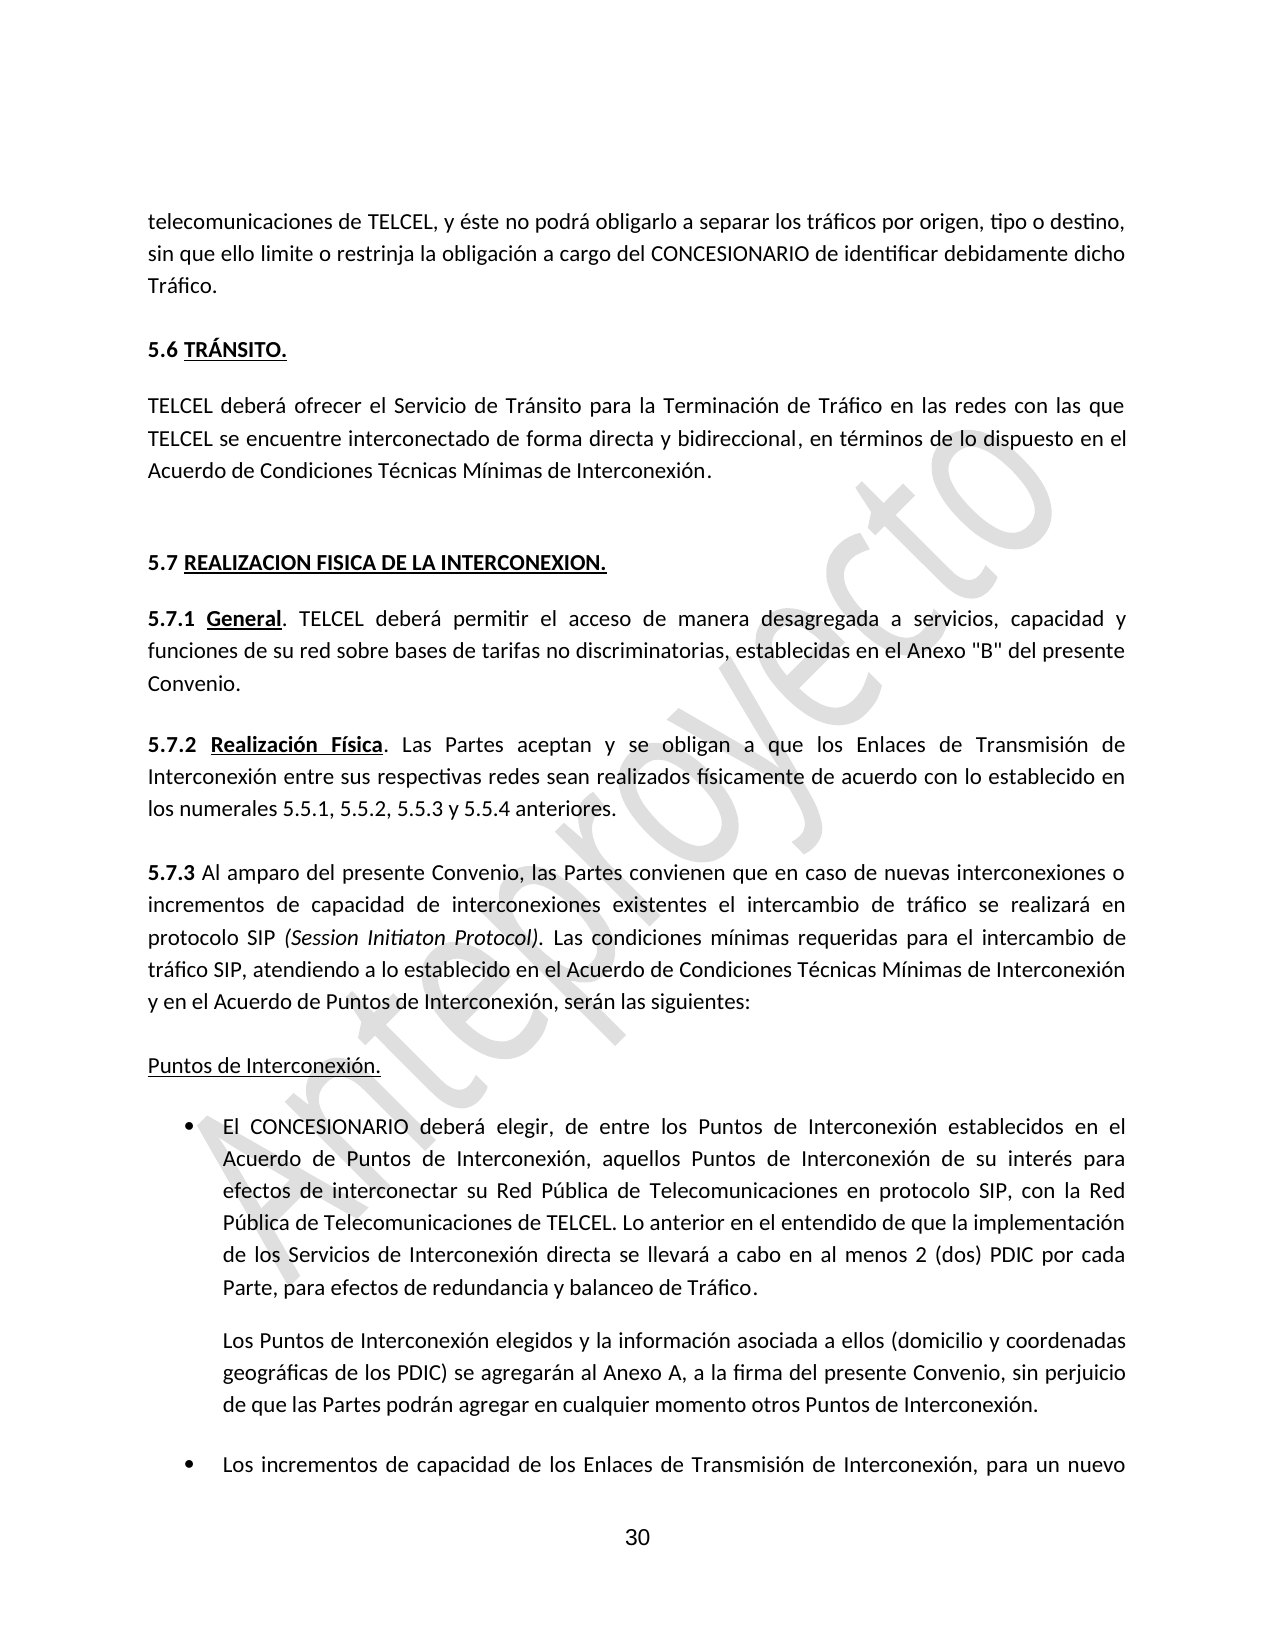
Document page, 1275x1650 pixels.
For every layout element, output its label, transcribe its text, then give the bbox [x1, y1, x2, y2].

text 5.7.2 Realización Física. Las Partes aceptan y se obligan a que los Enlaces de Transmisión de Interconexión entre sus respectivas redes sean realizados físicamente de acuerdo con lo establecido en los numerales 5.5.1, 5.5.2, 5.5.3 y 5.5.4 anteriores. [148, 730, 1127, 822]
text 5.7 REALIZACION FISICA DE LA INTERCONEXION. [148, 548, 1127, 576]
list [185, 1450, 1127, 1478]
list Los Puntos de Interconexión elegidos y la información asociada a ellos (domicilio y coordenadas geográficas de los PDIC) se agregarán al Anexo A, a la firma del presente Convenio, sin perjuicio de que las Partes podrán agregar en cualquier momento otros Puntos de Interconexión. [223, 1326, 1127, 1418]
text 5.7.3 Al amparo del presente Convenio, las Partes convienen que en caso de nuevas interconexiones o incrementos de capacidad de interconexiones existentes el intercambio de tráfico se realizará en protocolo SIP (Session Initiaton Protocol). Las condiciones mínimas requeridas para el intercambio de tráfico SIP, atendiendo a lo establecido en el Acuerdo de Condiciones Técnicas Mínimas de Interconexión y en el Acuerdo de Puntos de Interconexión, serán las siguientes: [148, 858, 1127, 1015]
list El CONCESIONARIO deberá elegir, de entre los Puntos de Interconexión establecidos en el Acuerdo de Puntos de Interconexión, aquellos Puntos de Interconexión de su interés para efectos de interconectar su Red Pública de Telecomunicaciones en protocolo SIP, con la Red Pública de Telecomunicaciones de TELCEL. Lo anterior en el entendido de que la implementación de los Servicios de Interconexión directa se llevará a cabo en al menos 2 (dos) PDIC por cada Parte, para efectos de redundancia y balanceo de Tráfico. [185, 1112, 1127, 1301]
text 5.6 TRÁNSITO. [148, 336, 1127, 363]
text 5.7.1 General. TELCEL deberá permitir el acceso de manera desagregada a servicios, capacidad y funciones de su red sobre bases de tarifas no discriminatorias, establecidas en el Anexo "B" del presente Convenio. [148, 604, 1127, 697]
text TELCEL deberá ofrecer el Servicio de Tránsito para la Terminación de Tráfico en las redes con las que TELCEL se encuentre interconectado de forma directa y bidireccional, en términos de lo dispuesto en el Acuerdo de Condiciones Técnicas Mínimas de Interconexión. [148, 392, 1127, 484]
text Puntos de Interconexión. [148, 1052, 1127, 1079]
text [148, 207, 1127, 299]
